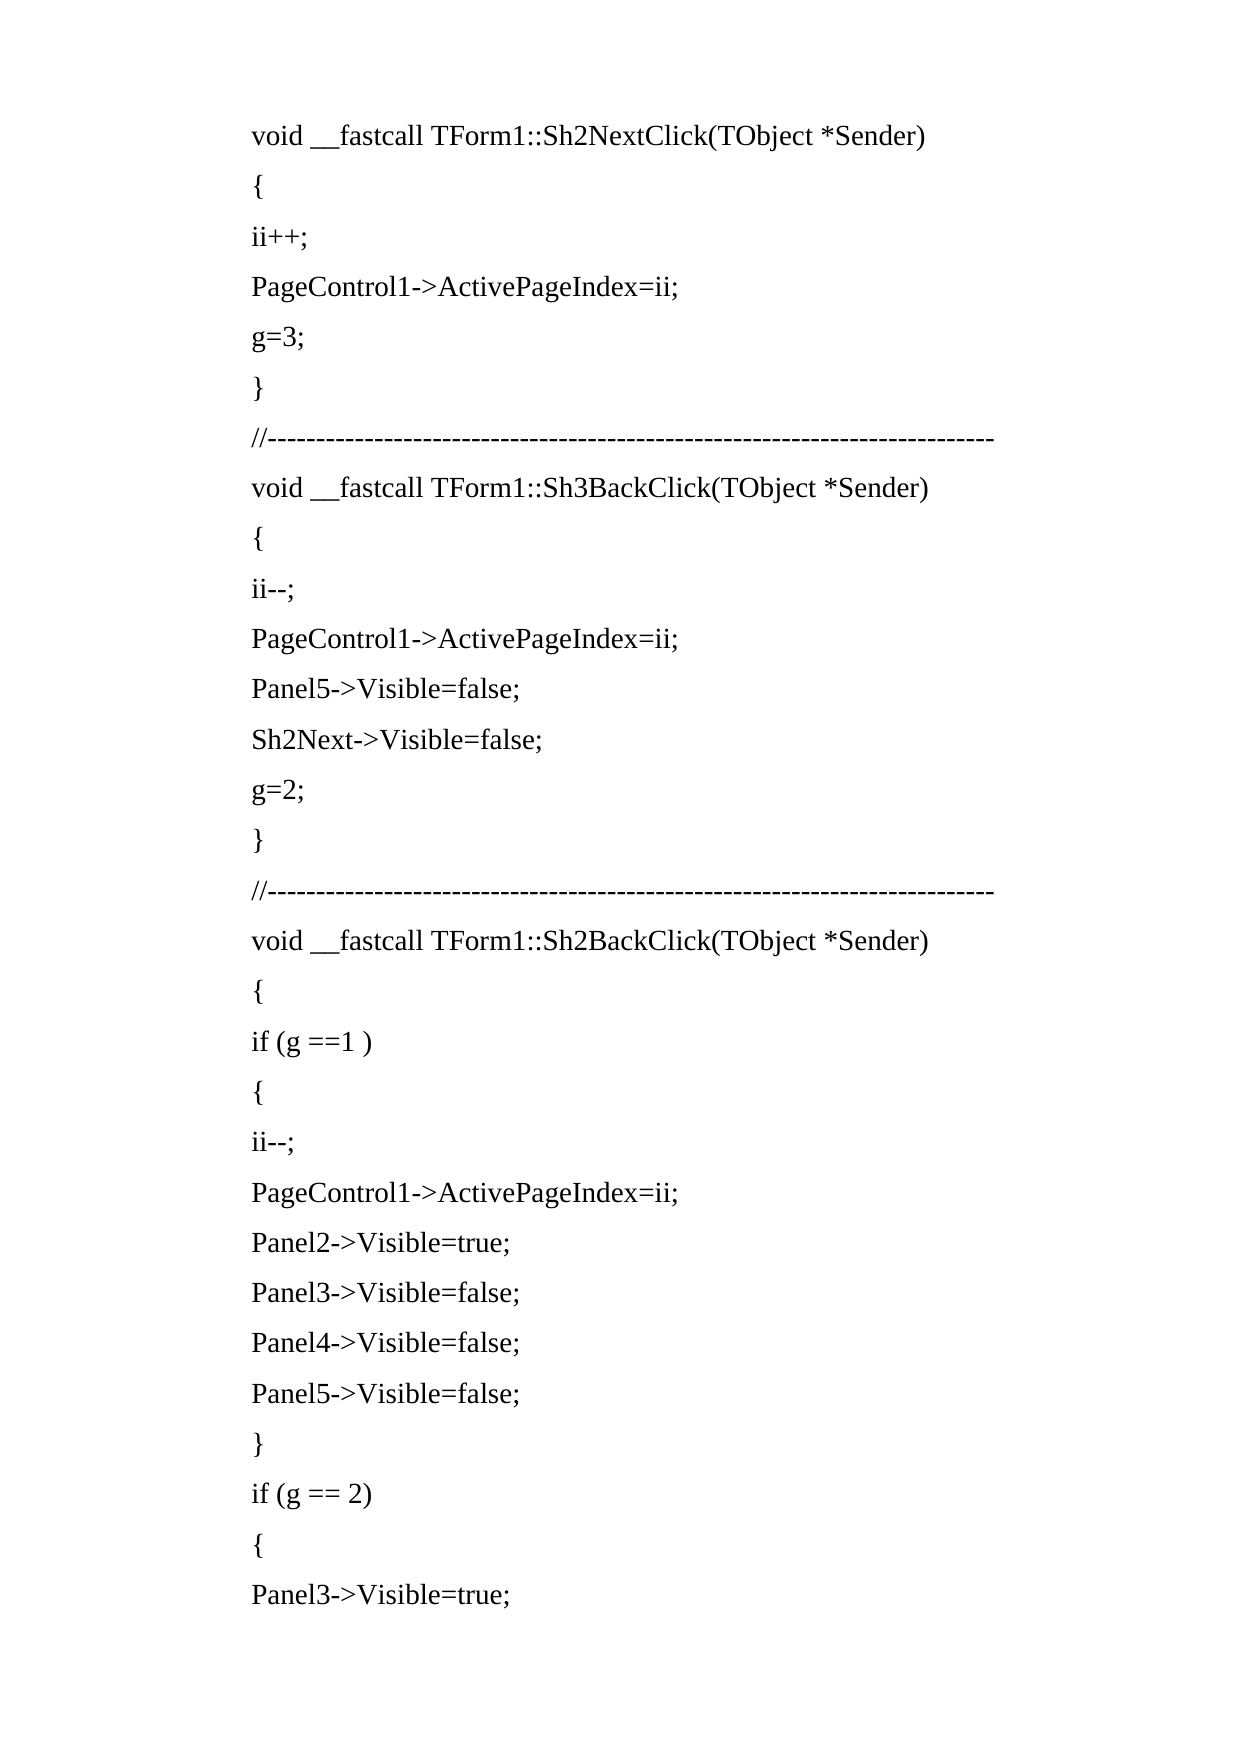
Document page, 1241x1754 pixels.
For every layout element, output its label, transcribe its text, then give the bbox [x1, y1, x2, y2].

text if (g == 2) [177, 1477, 1152, 1510]
text { [177, 1527, 1152, 1560]
text g=3; [177, 319, 1152, 353]
text Panel4->Visible=false; [177, 1326, 1152, 1359]
text Panel3->Visible=false; [177, 1275, 1152, 1309]
text ii++; [177, 219, 1152, 252]
text if (g ==1 ) [177, 1024, 1152, 1057]
text { [177, 973, 1152, 1007]
text { [177, 521, 1152, 554]
text PageControl1->ActivePageIndex=ii; [177, 621, 1152, 655]
text Panel2->Visible=true; [177, 1225, 1152, 1258]
text Panel3->Visible=true; [177, 1577, 1152, 1611]
text ii--; [177, 1124, 1152, 1158]
text Sh2Next->Visible=false; [177, 722, 1152, 755]
text Panel5->Visible=false; [177, 672, 1152, 705]
text { [177, 168, 1152, 202]
text } [177, 1426, 1152, 1460]
text { [177, 1074, 1152, 1108]
text void __fastcall TForm1::Sh3BackClick(TObject *Sender) [177, 470, 1152, 504]
text ii--; [177, 571, 1152, 604]
text PageControl1->ActivePageIndex=ii; [177, 1175, 1152, 1208]
text Panel5->Visible=false; [177, 1376, 1152, 1409]
text PageControl1->ActivePageIndex=ii; [177, 269, 1152, 303]
text } [177, 370, 1152, 403]
text void __fastcall TForm1::Sh2BackClick(TObject *Sender) [177, 923, 1152, 957]
text } [177, 822, 1152, 856]
text //--------------------------------------------------------------------------- [177, 873, 1152, 906]
text g=2; [177, 772, 1152, 806]
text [177, 420, 1152, 453]
text void __fastcall TForm1::Sh2NextClick(TObject *Sender) [177, 118, 1152, 152]
